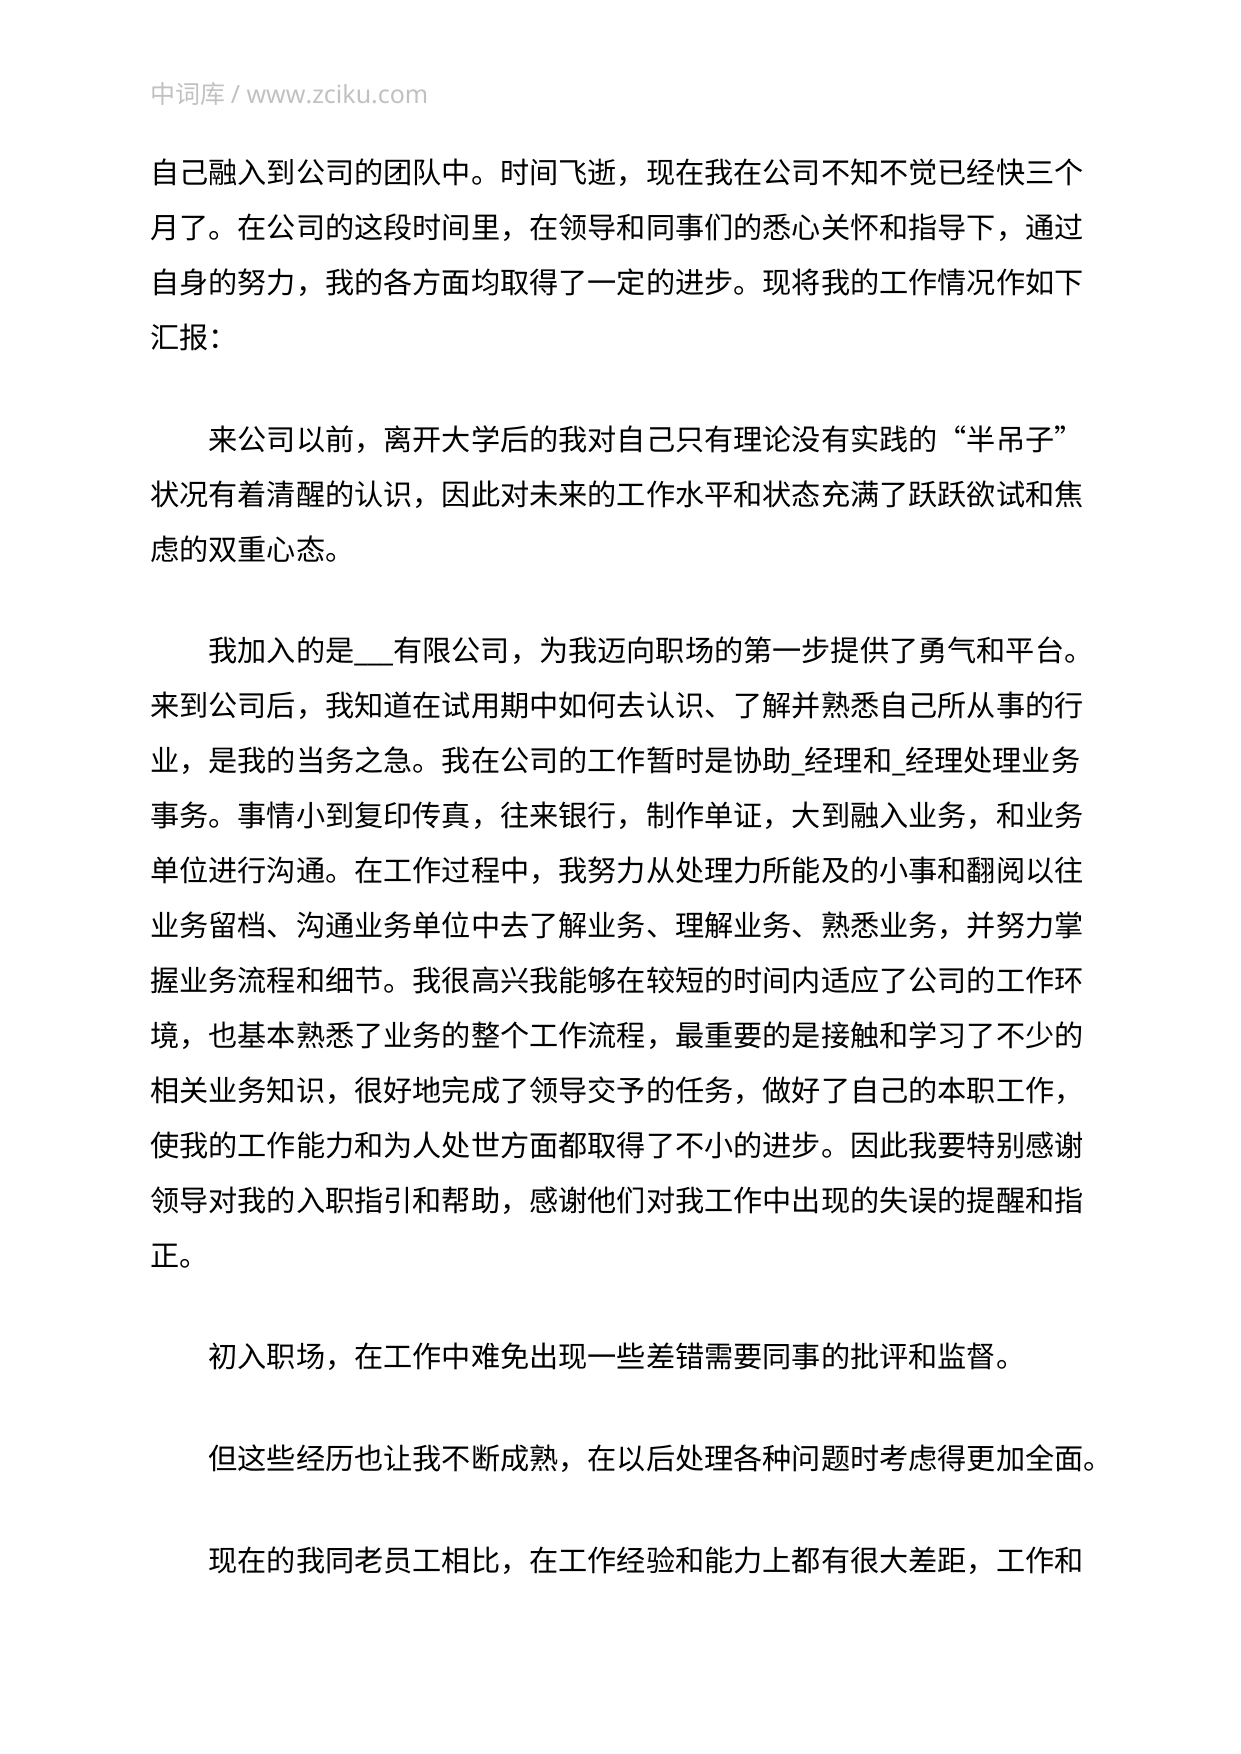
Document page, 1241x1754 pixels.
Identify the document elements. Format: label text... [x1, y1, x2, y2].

text 来公司以前，离开大学后的我对自己只有理论没有实践的“半吊子”状况有着清醒的认识，因此对未来的工作水平和状态充满了跃跃欲试和焦虑的双重心态。 [150, 416, 1090, 568]
text 但这些经历也让我不断成熟，在以后处理各种问题时考虑得更加全面。 [150, 1436, 1090, 1478]
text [150, 150, 1090, 357]
text 我加入的是___有限公司，为我迈向职场的第一步提供了勇气和平台。来到公司后，我知道在试用期中如何去认识、了解并熟悉自己所从事的行业，是我的当务之急。我在公司的工作暂时是协助_经理和_经理处理业务事务。事情小到复印传真，往来银行，制作单证，大到融入业务，和业务单位进行沟通。在工作过程中，我努力从处理力所能及的小事和翻阅以往业务留档、沟通业务单位中去了解业务、理解业务、熟悉业务，并努力掌握业务流程和细节。我很高兴我能够在较短的时间内适应了公司的工作环境，也基本熟悉了业务的整个工作流程，最重要的是接触和学习了不少的相关业务知识，很好地完成了领导交予的任务，做好了自己的本职工作，使我的工作能力和为人处世方面都取得了不小的进步。因此我要特别感谢领导对我的入职指引和帮助，感谢他们对我工作中出现的失误的提醒和指正。 [150, 628, 1090, 1274]
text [150, 1537, 1090, 1580]
text 初入职场，在工作中难免出现一些差错需要同事的批评和监督。 [150, 1334, 1090, 1376]
